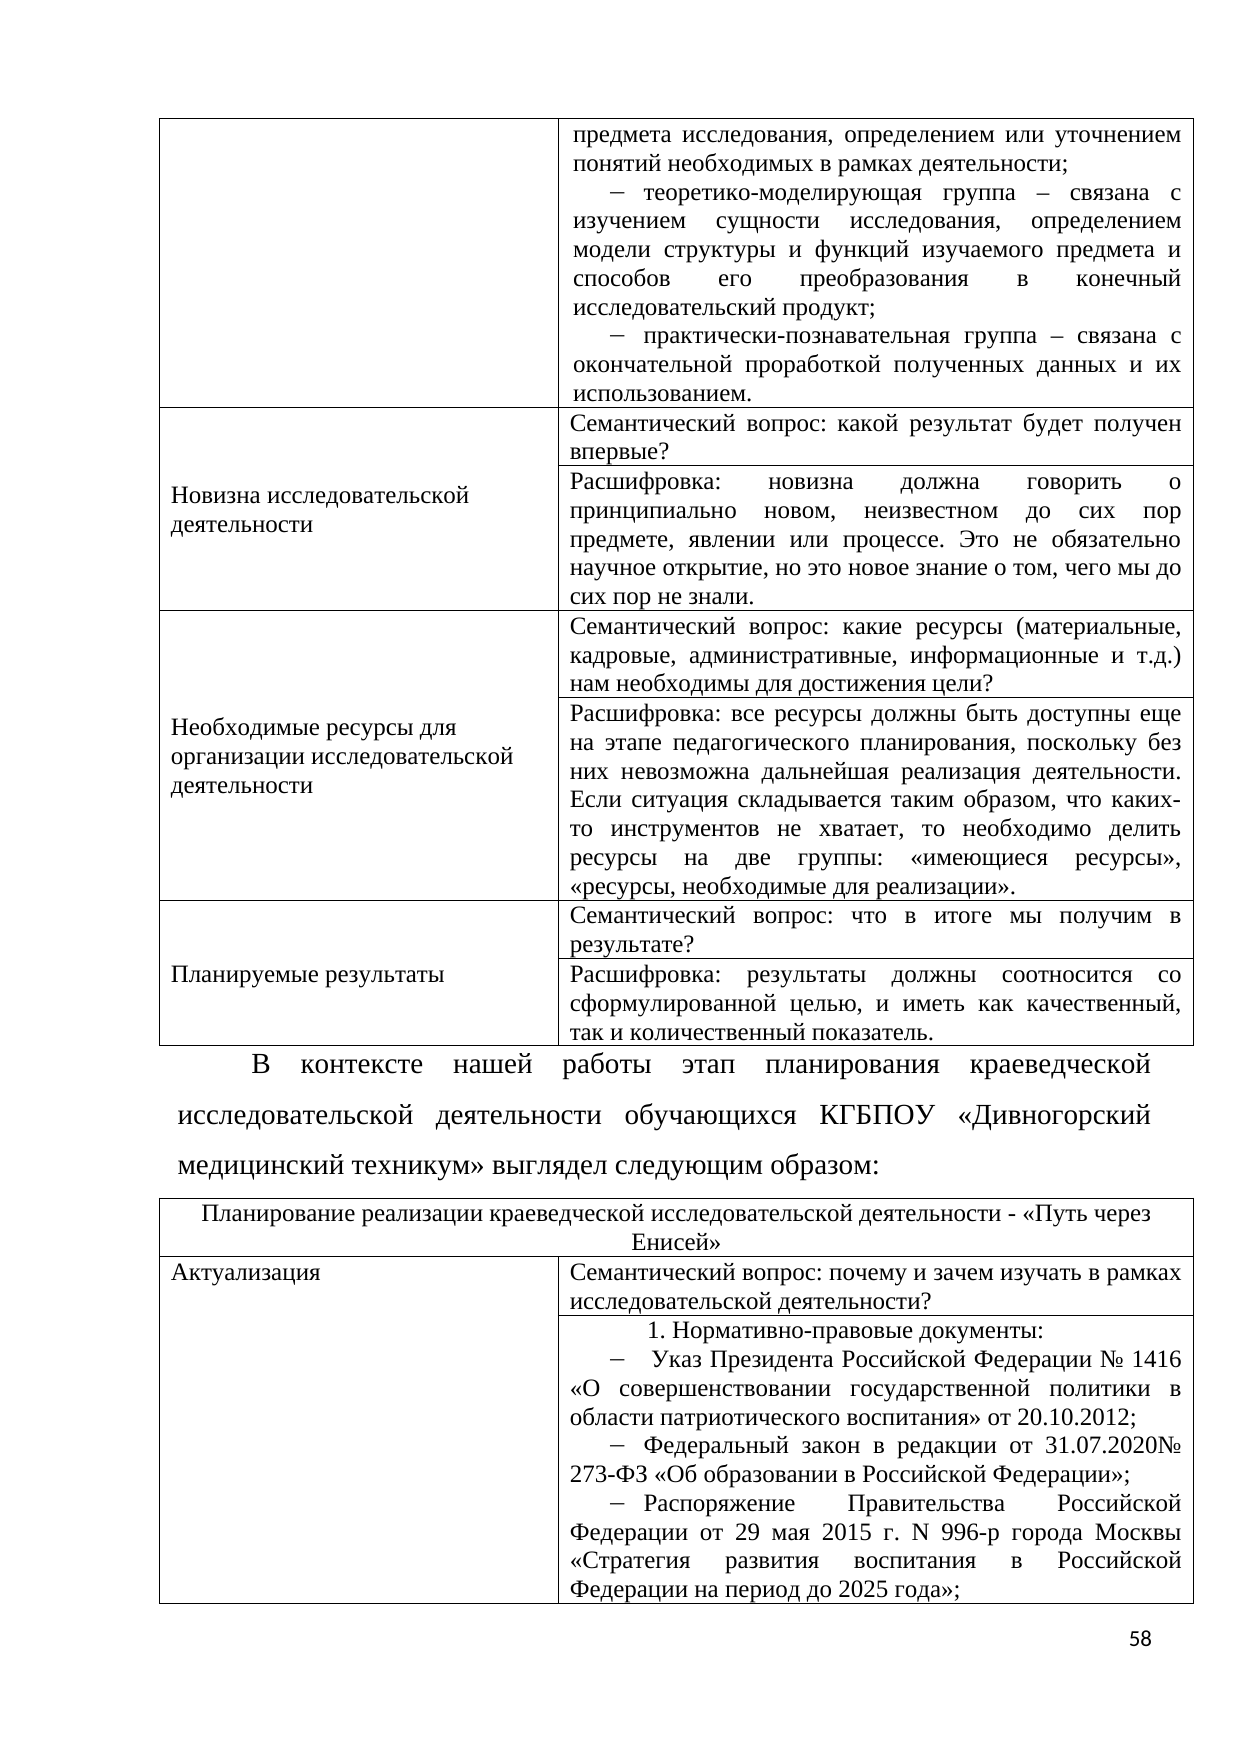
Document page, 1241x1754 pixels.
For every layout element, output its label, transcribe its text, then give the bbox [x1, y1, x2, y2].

table_header Планирование реализации краеведческой исследовательской деятельности - «Путь через Енисей» [160, 1199, 1193, 1256]
table_cell Семантический вопрос: какой результат будет получен впервые? [559, 408, 1193, 465]
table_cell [559, 119, 1193, 407]
text В контексте нашей работы этап планирования краеведческой исследовательской деятельности обучающихся КГБПОУ «Дивногорский медицинский техникум» выглядел следующим образом: [177, 1046, 1152, 1181]
table_cell Расшифровка: все ресурсы должны быть доступны еще на этапе педагогического планирования, поскольку без них невозможна дальнейшая реализация деятельности. Если ситуация складывается таким образом, что каких-то инструментов не хватает, то необходимо делить ресурсы на две группы: «имеющиеся ресурсы», «ресурсы, необходимые для реализации». [559, 698, 1193, 899]
table_cell Расшифровка: результаты должны соотносится со сформулированной целью, и иметь как качественный, так и количественный показатель. [559, 959, 1193, 1045]
table_cell Планируемые результаты [160, 901, 558, 1045]
table_cell Расшифровка: новизна должна говорить о принципиально новом, неизвестном до сих пор предмете, явлении или процессе. Это не обязательно научное открытие, но это новое знание о том, чего мы до сих пор не знали. [559, 466, 1193, 610]
table_cell Семантический вопрос: какие ресурсы (материальные, кадровые, административные, информационные и т.д.) нам необходимы для достижения цели? [559, 611, 1193, 697]
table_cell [559, 1316, 1193, 1603]
table_cell Актуализация [160, 1257, 558, 1603]
table_cell Семантический вопрос: почему и зачем изучать в рамках исследовательской деятельности? [559, 1257, 1193, 1314]
table_cell Необходимые ресурсы для организации исследовательской деятельности [160, 611, 558, 899]
table_cell Новизна исследовательской деятельности [160, 408, 558, 610]
table_cell Семантический вопрос: что в итоге мы получим в результате? [559, 901, 1193, 958]
